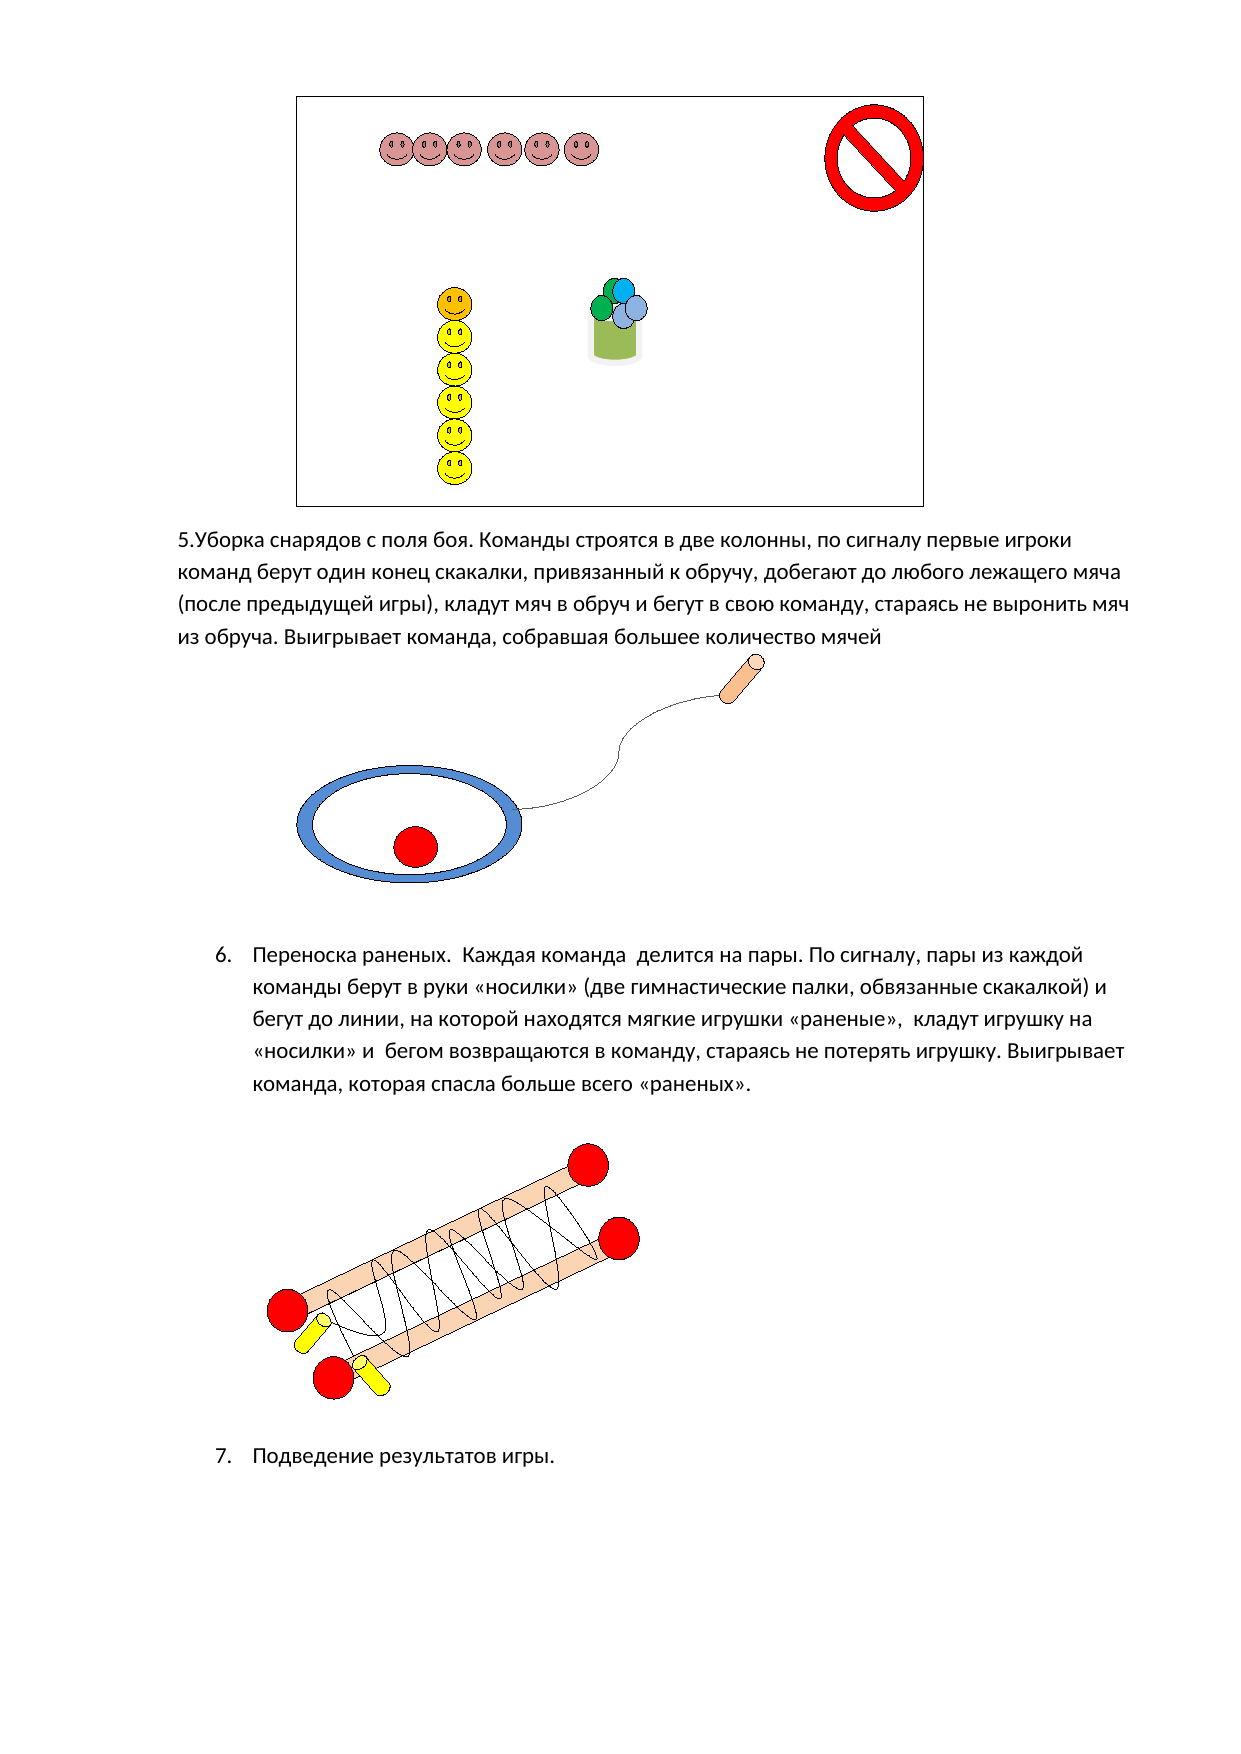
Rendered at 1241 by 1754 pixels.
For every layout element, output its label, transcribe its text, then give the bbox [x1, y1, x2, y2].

list Переноска раненых. Каждая команда делится на пары. По сигналу, пары из каждой команды берут в руки «носилки» (две гимнастические палки, обвязанные скакалкой) и бегут до линии, на которой находятся мягкие игрушки «раненые», кладут игрушку на «носилки» и бегом возвращаются в команду, стараясь не потерять игрушку. Выигрывает команда, которая спасла больше всего «раненых». [215, 940, 1152, 1097]
list 5.Уборка снарядов с поля боя. Команды строятся в две колонны, по сигналу первые игроки команд берут один конец скакалки, привязанный к обручу, добегают до любого лежащего мяча (после предыдущей игры), кладут мяч в обруч и бегут в свою команду, стараясь не выронить мяч из обруча. Выигрывает команда, собравшая большее количество мячей [177, 525, 1152, 650]
list Подведение результатов игры. [215, 1442, 1152, 1470]
